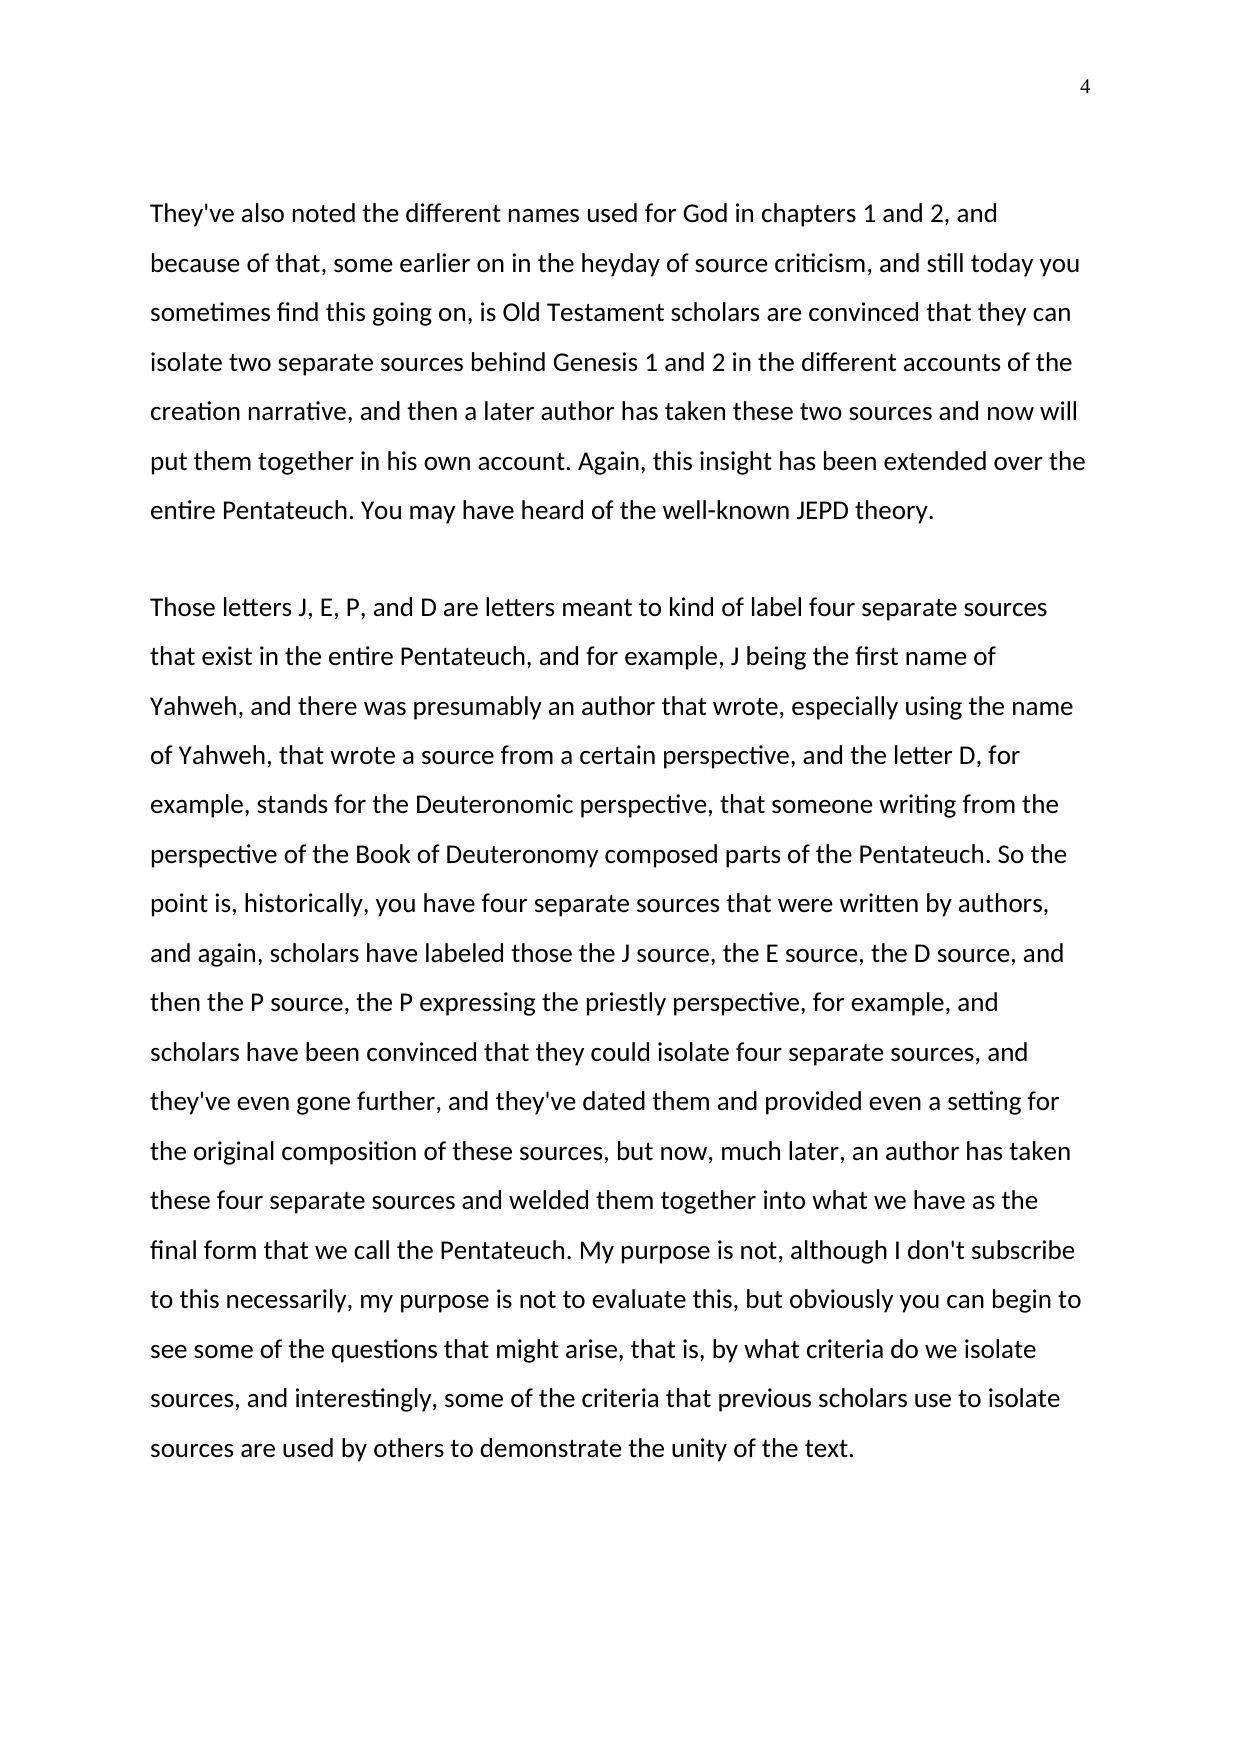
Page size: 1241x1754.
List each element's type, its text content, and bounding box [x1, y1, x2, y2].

text They've also noted the different names used for God in chapters 1 and 2, and because of that, some earlier on in the heyday of source criticism, and still today you sometimes find this going on, is Old Testament scholars are convinced that they can isolate two separate sources behind Genesis 1 and 2 in the different accounts of the creation narrative, and then a later author has taken these two sources and now will put them together in his own account. Again, this insight has been extended over the entire Pentateuch. You may have heard of the well-known JEPD theory. [150, 197, 1090, 527]
text Those letters J, E, P, and D are letters meant to kind of label four separate sources that exist in the entire Pentateuch, and for example, J being the first name of Yahweh, and there was presumably an author that wrote, especially using the name of Yahweh, that wrote a source from a certain perspective, and the letter D, for example, stands for the Deuteronomic perspective, that someone writing from the perspective of the Book of Deuteronomy composed parts of the Pentateuch. So the point is, historically, you have four separate sources that were written by authors, and again, scholars have labeled those the J source, the E source, the D source, and then the P source, the P expressing the priestly perspective, for example, and scholars have been convinced that they could isolate four separate sources, and they've even gone further, and they've dated them and provided even a setting for the original composition of these sources, but now, much later, an author has taken these four separate sources and welded them together into what we have as the final form that we call the Pentateuch. My purpose is not, although I don't subscribe to this necessarily, my purpose is not to evaluate this, but obviously you can begin to see some of the questions that might arise, that is, by what criteria do we isolate sources, and interestingly, some of the criteria that previous scholars use to isolate sources are used by others to demonstrate the unity of the text. [150, 590, 1090, 1464]
